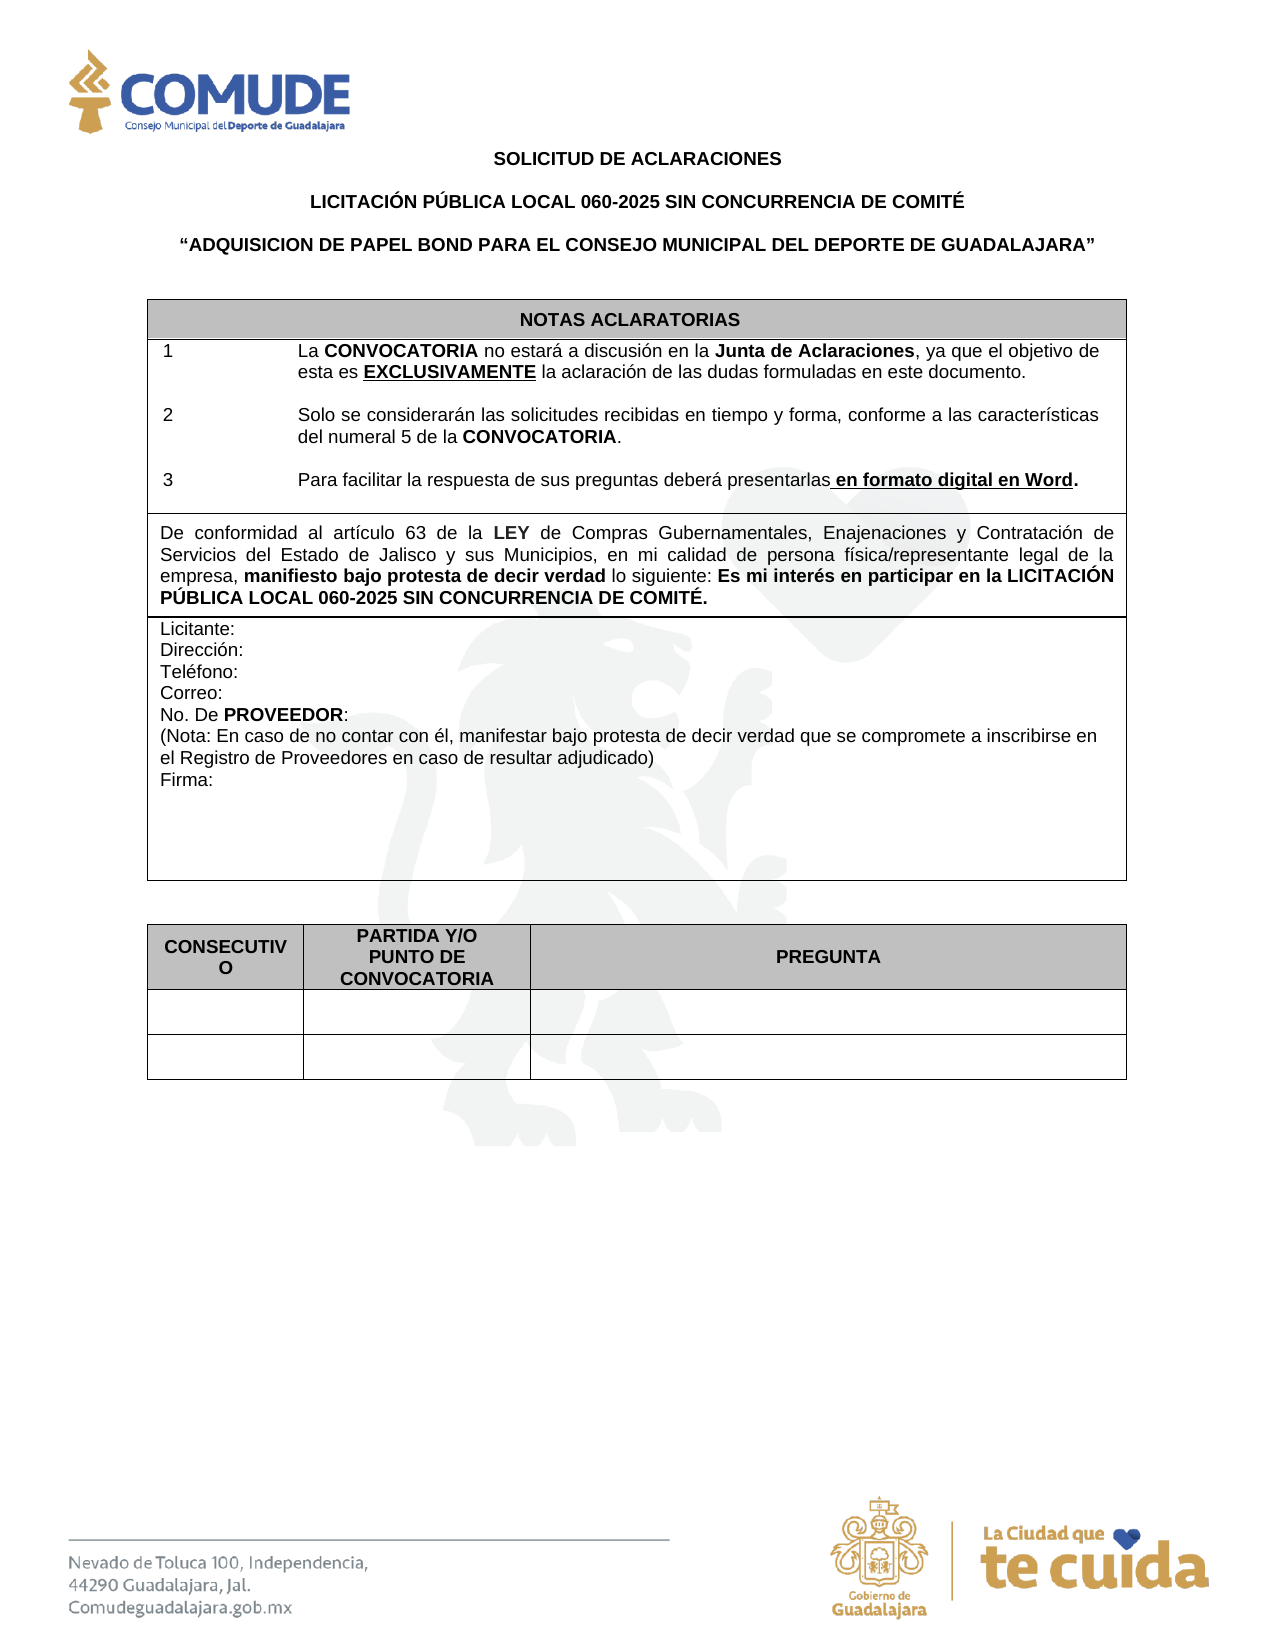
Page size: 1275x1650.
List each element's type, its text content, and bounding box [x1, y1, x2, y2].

table_header PARTIDA Y/O PUNTO DE CONVOCATORIA [304, 925, 530, 989]
table_cell La CONVOCATORIA no estará a discusión en la Junta de Aclaraciones, ya que el objetivo de esta es EXCLUSIVAMENTE la aclaración de las dudas formuladas en este documento. [283, 340, 1126, 404]
table_cell Solo se considerarán las solicitudes recibidas en tiempo y forma, conforme a las características del numeral 5 de la CONVOCATORIA. [283, 404, 1126, 469]
table_cell Para facilitar la respuesta de sus preguntas deberá presentarlas en formato digital en Word. [283, 469, 1126, 512]
table_cell [531, 990, 1126, 1034]
table_cell 1 [148, 340, 283, 404]
text “ADQUISICION DE PAPEL BOND PARA EL CONSEJO MUNICIPAL DEL DEPORTE DE GUADALAJARA” [148, 234, 1127, 256]
picture [5, 5, 1273, 1646]
table_cell [531, 1035, 1126, 1079]
text SOLICITUD DE ACLARACIONES [148, 148, 1127, 169]
table_cell [148, 990, 303, 1034]
table_header NOTAS ACLARATORIAS [148, 300, 1126, 338]
table_cell 2 [148, 404, 283, 469]
table_cell [304, 1035, 530, 1079]
table_header CONSECUTIVO [148, 925, 303, 989]
table_header PREGUNTA [531, 925, 1126, 989]
text LICITACIÓN PÚBLICA LOCAL 060-2025 SIN CONCURRENCIA DE COMITÉ [148, 191, 1127, 212]
table_cell 3 [148, 469, 283, 512]
table_cell De conformidad al artículo 63 de la LEY de Compras Gubernamentales, Enajenaciones y Contratación de Servicios del Estado de Jalisco y sus Municipios, en mi calidad de persona física/representante legal de la empresa, manifiesto bajo protesta de decir verdad lo siguiente: Es mi interés en participar en la LICITACIÓN PÚBLICA LOCAL 060-2025 SIN CONCURRENCIA DE COMITÉ. [148, 514, 1126, 616]
table_cell [148, 1035, 303, 1079]
table_cell Licitante: Dirección: Teléfono: Correo: No. De PROVEEDOR: (Nota: En caso de no contar con él, manifestar bajo protesta de decir verdad que se compromete a inscribirse en el Registro de Proveedores en caso de resultar adjudicado) Firma: [148, 618, 1126, 879]
table_cell [304, 990, 530, 1034]
